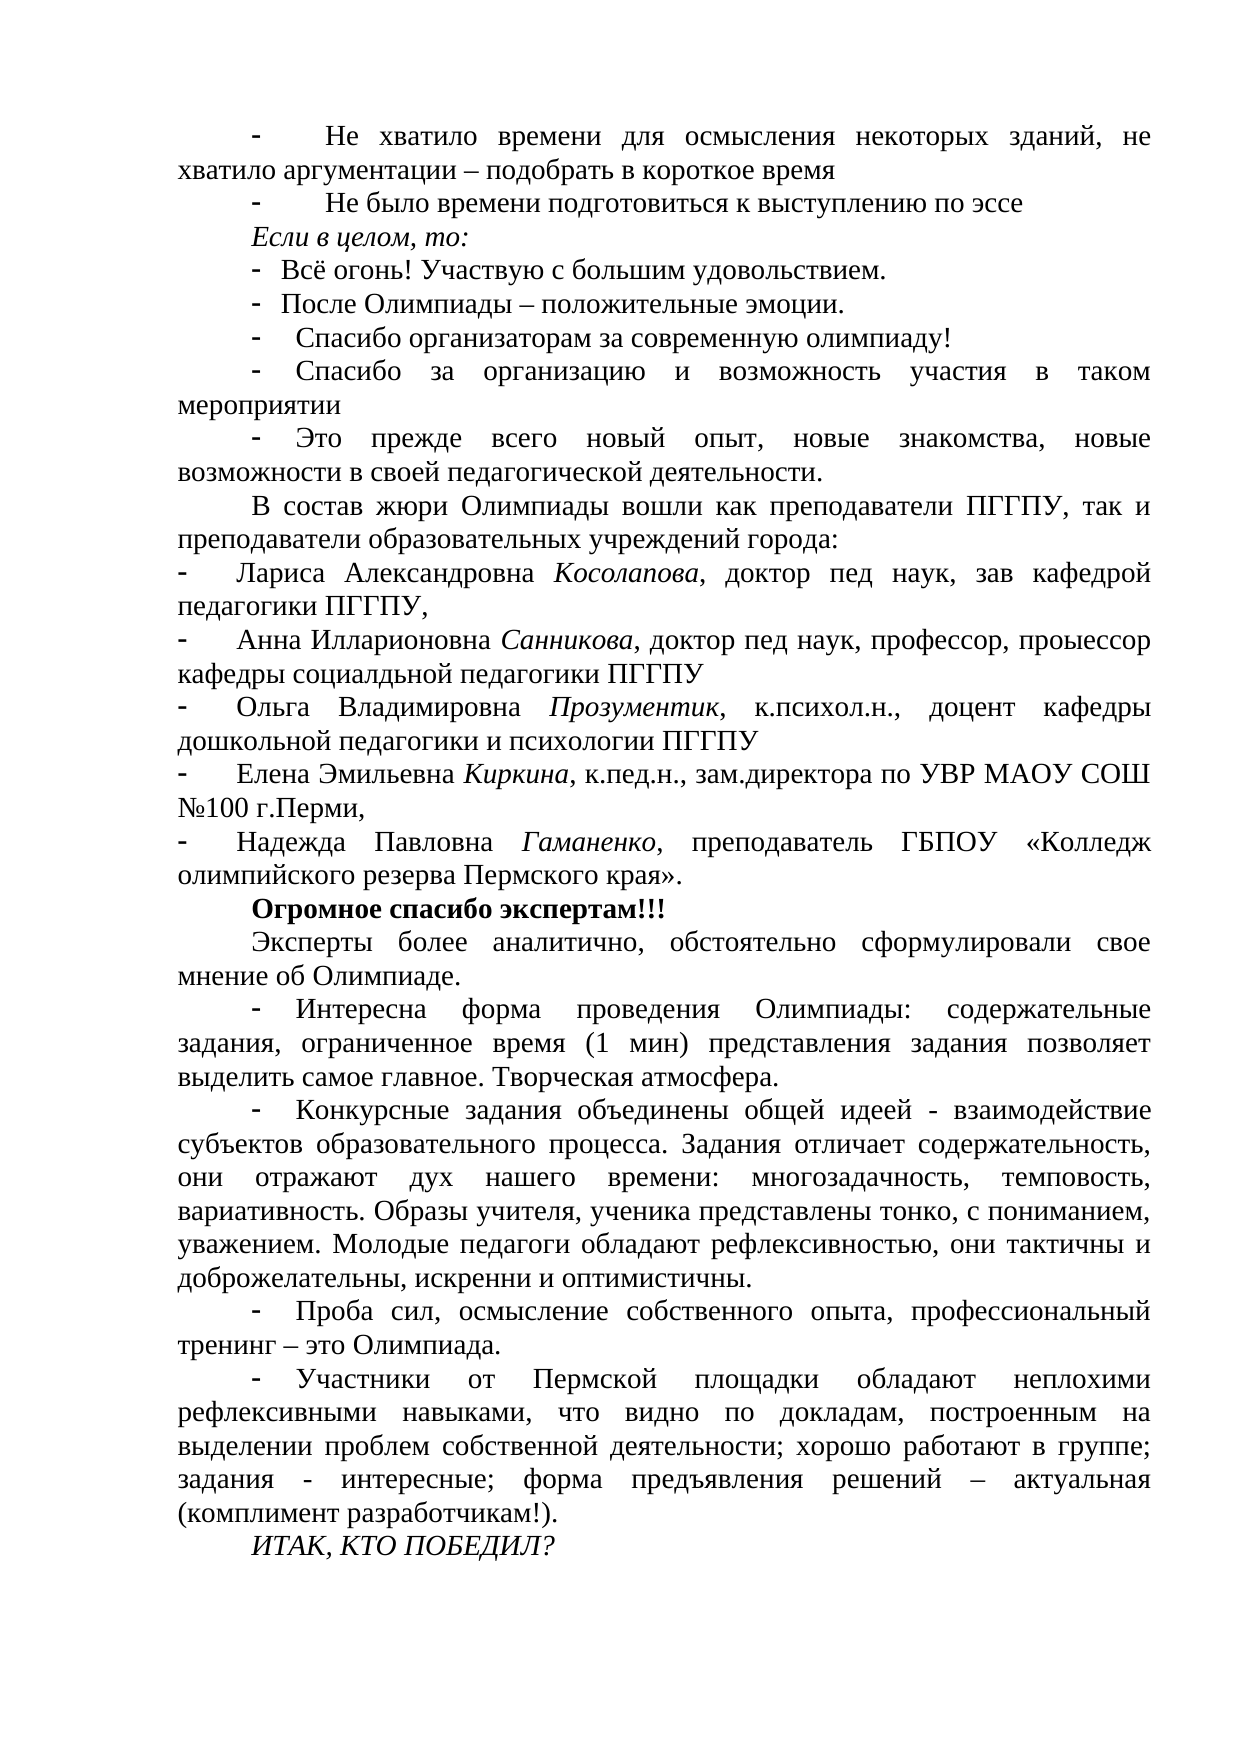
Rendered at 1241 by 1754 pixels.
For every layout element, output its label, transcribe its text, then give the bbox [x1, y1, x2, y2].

text Огромное спасибо экспертам!!! [177, 891, 1152, 924]
list Анна Илларионовна Санникова, доктор пед наук, профессор, проыессор кафедры социалдьной педагогики ПГГПУ [177, 622, 1152, 689]
list Не было времени подготовиться к выступлению по эссе [177, 185, 1152, 219]
text В состав жюри Олимпиады вошли как преподаватели ПГГПУ, так и преподаватели образовательных учреждений города: [177, 488, 1152, 555]
list Интересна форма проведения Олимпиады: содержательные задания, ограниченное время (1 мин) представления задания позволяет выделить самое главное. Творческая атмосфера. [177, 991, 1152, 1092]
list Всё огонь! Участвую с большим удовольствием. [177, 252, 1152, 286]
list Спасибо за организацию и возможность участия в таком мероприятии [177, 353, 1152, 421]
list После Олимпиады – положительные эмоции. [177, 286, 1152, 320]
list Спасибо организаторам за современную олимпиаду! [177, 320, 1152, 353]
list Ольга Владимировна Прозументик, к.психол.н., доцент кафедры дошкольной педагогики и психологии ПГГПУ [177, 689, 1152, 756]
list Это прежде всего новый опыт, новые знакомства, новые возможности в своей педагогической деятельности. [177, 421, 1152, 488]
list Надежда Павловна Гаманенко, преподаватель ГБПОУ «Колледж олимпийского резерва Пермского края». [177, 824, 1152, 891]
text Эксперты более аналитично, обстоятельно сформулировали свое мнение об Олимпиаде. [177, 924, 1152, 991]
list Участники от Пермской площадки обладают неплохими рефлексивными навыками, что видно по докладам, построенным на выделении проблем собственной деятельности; хорошо работают в группе; задания - интересные; форма предъявления решений – актуальная (комплимент разработчикам!). [177, 1361, 1152, 1528]
list Конкурсные задания объединены общей идеей - взаимодействие субъектов образовательного процесса. Задания отличает содержательность, они отражают дух нашего времени: многозадачность, темповость, вариативность. Образы учителя, ученика представлены тонко, с пониманием, уважением. Молодые педагоги обладают рефлексивностью, они тактичны и доброжелательны, искренни и оптимистичны. [177, 1092, 1152, 1293]
list Елена Эмильевна Киркина, к.пед.н., зам.директора по УВР МАОУ СОШ №100 г.Перми, [177, 756, 1152, 824]
text ИТАК, КТО ПОБЕДИЛ? [177, 1528, 1152, 1562]
list Не хватило времени для осмысления некоторых зданий, не хватило аргументации – подобрать в короткое время [177, 118, 1152, 185]
text Если в целом, то: [177, 219, 1152, 252]
list Лариса Александровна Косолапова, доктор пед наук, зав кафедрой педагогики ПГГПУ, [177, 555, 1152, 622]
list Проба сил, осмысление собственного опыта, профессиональный тренинг – это Олимпиада. [177, 1293, 1152, 1361]
